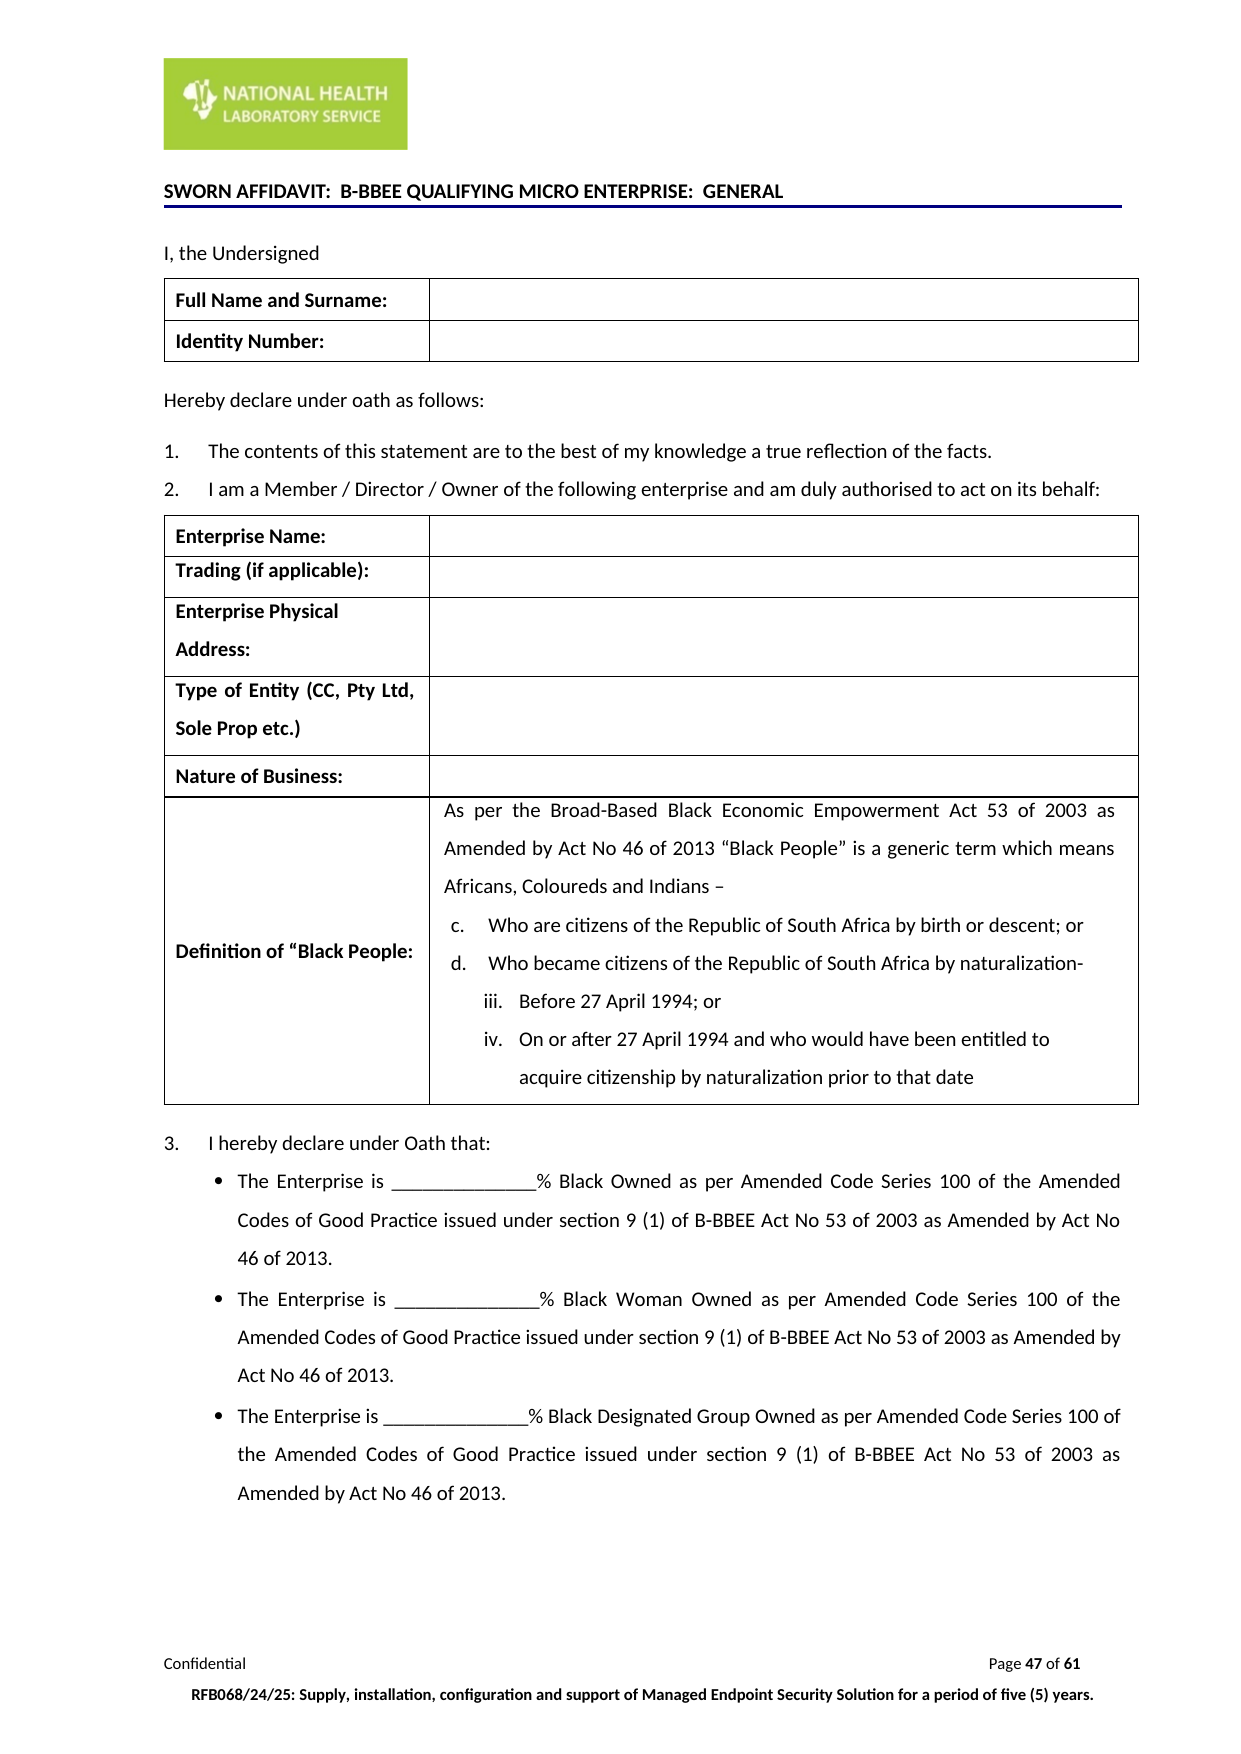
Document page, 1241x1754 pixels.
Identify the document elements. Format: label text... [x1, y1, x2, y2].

list I am a Member / Director / Owner of the following enterprise and am duly authorised to act on its behalf: [164, 476, 1122, 502]
table_cell Type of Entity (CC, Pty Ltd, Sole Prop etc.) [165, 677, 429, 755]
list The Enterprise is ______________% Black Designated Group Owned as per Amended Code Series 100 of the Amended Codes of Good Practice issued under section 9 (1) of B-BBEE Act No 53 of 2003 as Amended by Act No 46 of 2013. [215, 1403, 1122, 1505]
list The contents of this statement are to the best of my knowledge a true reflection of the facts. [164, 438, 1122, 464]
table_cell Enterprise Physical Address: [165, 598, 429, 676]
table_cell Nature of Business: [165, 756, 429, 796]
table_header Full Name and Surname: [165, 279, 429, 320]
text Hereby declare under oath as follows: [164, 387, 1122, 413]
list I hereby declare under Oath that: [164, 1131, 1122, 1156]
table_cell [430, 756, 1138, 796]
table_cell [430, 557, 1138, 597]
table_cell Definition of “Black People: [165, 798, 429, 1104]
table_cell [430, 598, 1138, 676]
table_cell [430, 677, 1138, 755]
table_header Enterprise Name: [165, 516, 429, 556]
table_cell Identity Number: [165, 321, 429, 361]
table_cell Trading (if applicable): [165, 557, 429, 597]
table_header [430, 516, 1138, 556]
table_header [430, 279, 1138, 320]
text I, the Undersigned [164, 240, 1122, 266]
table_cell [430, 321, 1138, 361]
picture [163, 58, 408, 150]
list The Enterprise is ______________% Black Owned as per Amended Code Series 100 of the Amended Codes of Good Practice issued under section 9 (1) of B-BBEE Act No 53 of 2003 as Amended by Act No 46 of 2013. [215, 1169, 1122, 1270]
list The Enterprise is ______________% Black Woman Owned as per Amended Code Series 100 of the Amended Codes of Good Practice issued under section 9 (1) of B-BBEE Act No 53 of 2003 as Amended by Act No 46 of 2013. [215, 1286, 1122, 1388]
table_cell [430, 798, 1138, 1104]
text SWORN AFFIDAVIT: B-BBEE QUALIFYING MICRO ENTERPRISE: GENERAL [164, 178, 1122, 205]
